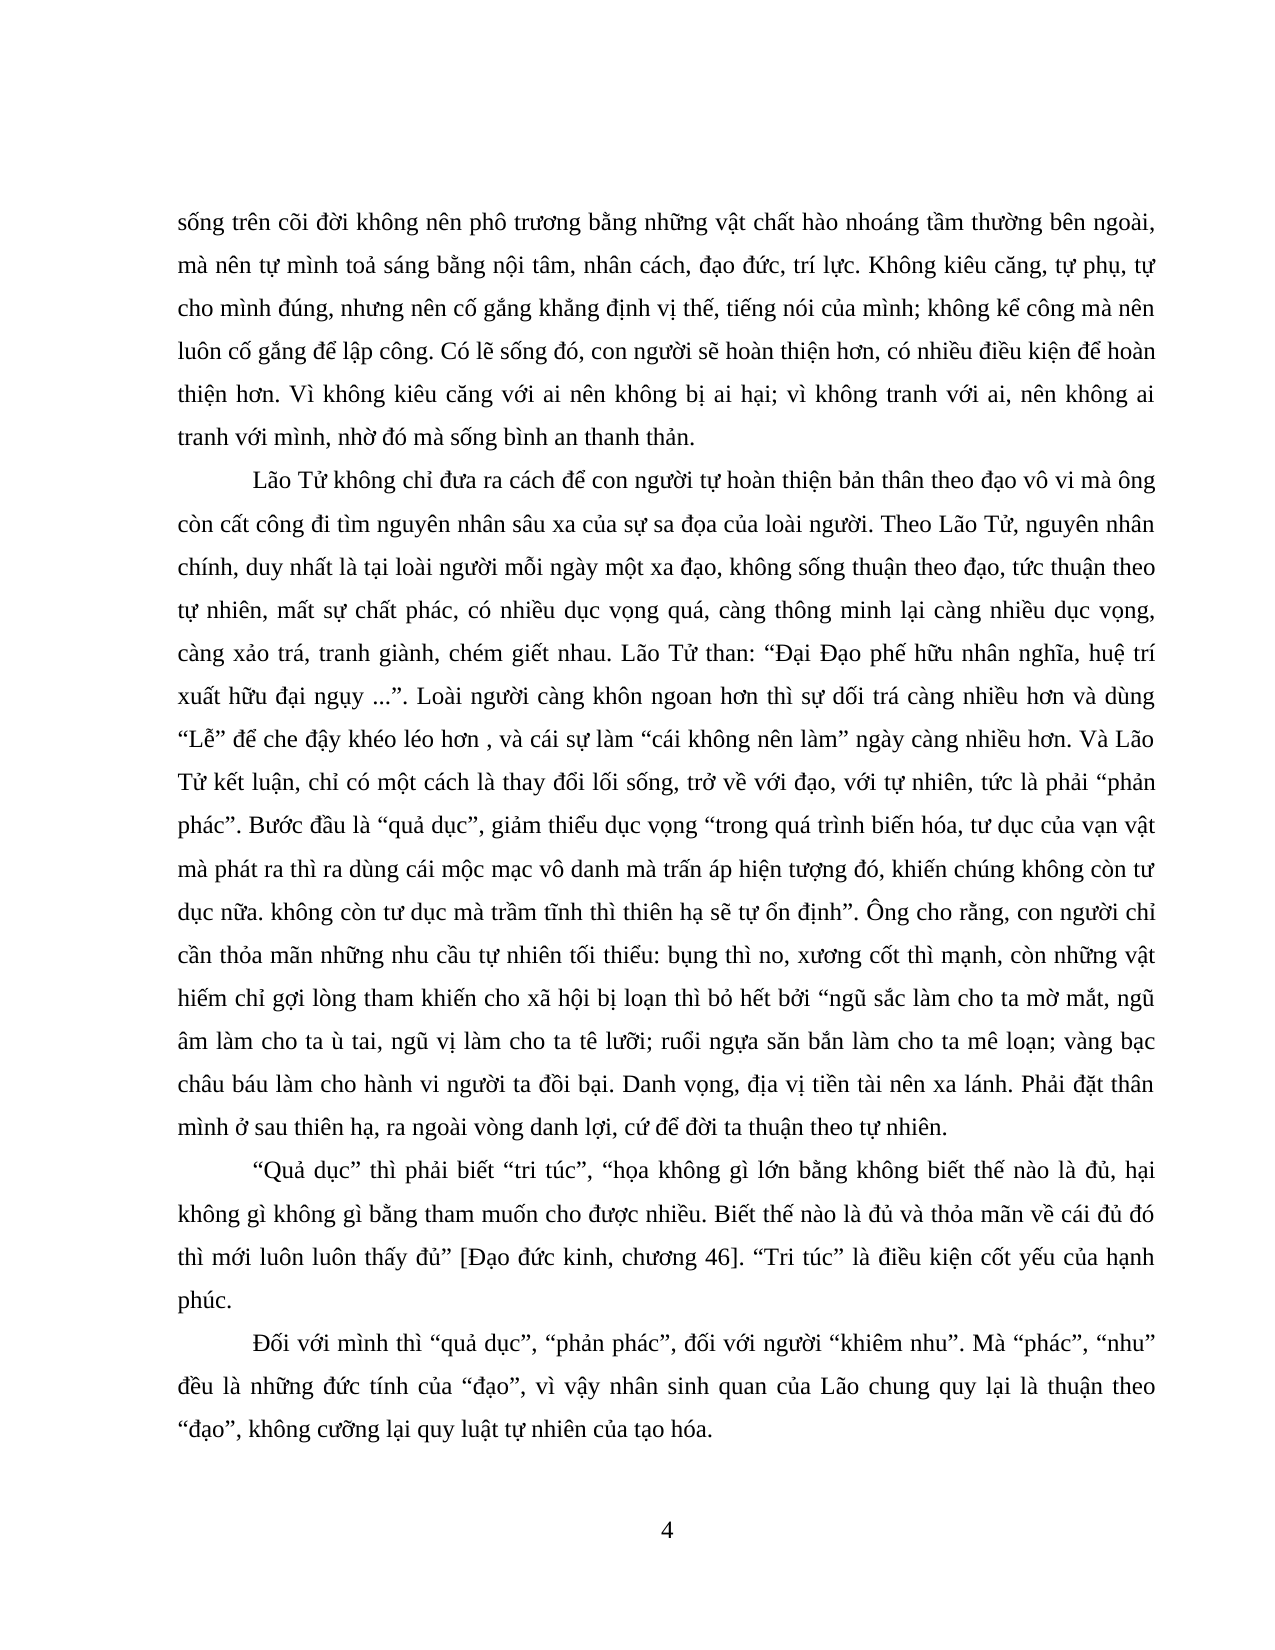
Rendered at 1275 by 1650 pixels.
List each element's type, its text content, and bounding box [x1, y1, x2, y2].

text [177, 207, 1157, 466]
text Đối với mình thì “quả dục”, “phản phác”, đối với người “khiêm nhu”. Mà “phác”, “nhu” đều là những đức tính của “đạo”, vì vậy nhân sinh quan của Lão chung quy lại là thuận theo “đạo”, không cưỡng lại quy luật tự nhiên của tạo hóa. [177, 1328, 1157, 1457]
text Lão Tử không chỉ đưa ra cách để con người tự hoàn thiện bản thân theo đạo vô vi mà ông còn cất công đi tìm nguyên nhân sâu xa của sự sa đọa của loài người. Theo Lão Tử, nguyên nhân chính, duy nhất là tại loài người mỗi ngày một xa đạo, không sống thuận theo đạo, tức thuận theo tự nhiên, mất sự chất phác, có nhiều dục vọng quá, càng thông minh lại càng nhiều dục vọng, càng xảo trá, tranh giành, chém giết nhau. Lão Tử than: “Đại Đạo phế hữu nhân nghĩa, huệ trí xuất hữu đại ngụy ...”. Loài người càng khôn ngoan hơn thì sự dối trá càng nhiều hơn và dùng “Lễ” để che đậy khéo léo hơn , và cái sự làm “cái không nên làm” ngày càng nhiều hơn. Và Lão Tử kết luận, chỉ có một cách là thay đổi lối sống, trở về với đạo, với tự nhiên, tức là phải “phản phác”. Bước đầu là “quả dục”, giảm thiểu dục vọng “trong quá trình biến hóa, tư dục của vạn vật mà phát ra thì ra dùng cái mộc mạc vô danh mà trấn áp hiện tượng đó, khiến chúng không còn tư dục nữa. không còn tư dục mà trầm tĩnh thì thiên hạ sẽ tự ổn định”. Ông cho rằng, con người chỉ cần thỏa mãn những nhu cầu tự nhiên tối thiểu: bụng thì no, xương cốt thì mạnh, còn những vật hiếm chỉ gợi lòng tham khiến cho xã hội bị loạn thì bỏ hết bởi “ngũ sắc làm cho ta mờ mắt, ngũ âm làm cho ta ù tai, ngũ vị làm cho ta tê lưỡi; ruổi ngựa săn bắn làm cho ta mê loạn; vàng bạc châu báu làm cho hành vi người ta đồi bại. Danh vọng, địa vị tiền tài nên xa lánh. Phải đặt thân mình ở sau thiên hạ, ra ngoài vòng danh lợi, cứ để đời ta thuận theo tự nhiên. [177, 466, 1157, 1156]
text “Quả dục” thì phải biết “tri túc”, “họa không gì lớn bằng không biết thế nào là đủ, hại không gì không gì bằng tham muốn cho được nhiều. Biết thế nào là đủ và thỏa mãn về cái đủ đó thì mới luôn luôn thấy đủ” [Đạo đức kinh, chương 46]. “Tri túc” là điều kiện cốt yếu của hạnh phúc. [177, 1156, 1157, 1328]
